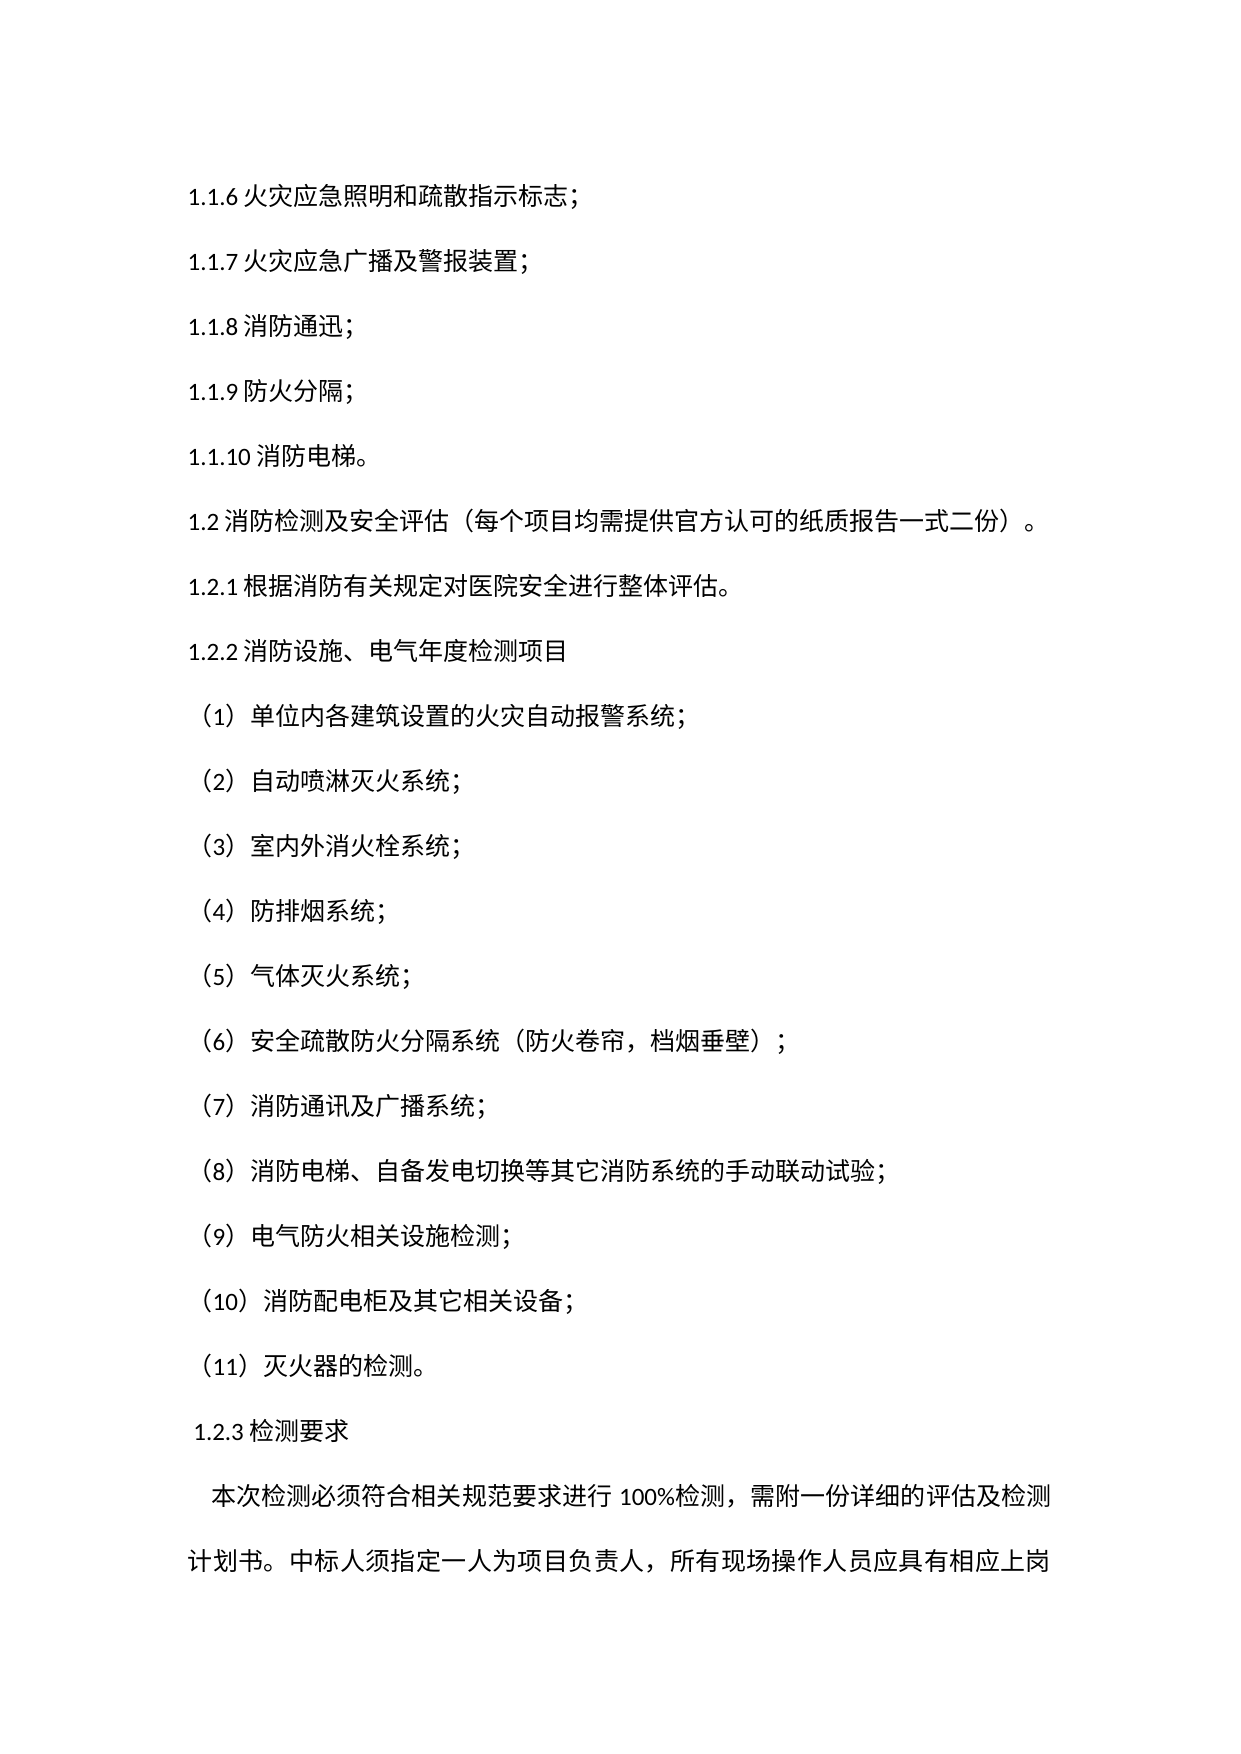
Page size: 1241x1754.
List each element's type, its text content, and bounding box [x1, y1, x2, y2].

text 1.1.8消防通迅； [187, 292, 1053, 357]
text （9）电气防火相关设施检测； [187, 1202, 1053, 1267]
text （6）安全疏散防火分隔系统（防火卷帘，档烟垂壁）； [187, 1007, 1053, 1072]
text （2）自动喷淋灭火系统； [187, 747, 1053, 812]
text 1.2.2消防设施、电气年度检测项目 [187, 617, 1053, 682]
text （5）气体灭火系统； [187, 942, 1053, 1007]
text 1.1.10消防电梯。 [187, 422, 1053, 487]
text （1）单位内各建筑设置的火灾自动报警系统； [187, 682, 1053, 747]
text 1.2消防检测及安全评估（每个项目均需提供官方认可的纸质报告一式二份）。 [187, 487, 1053, 552]
text （8）消防电梯、自备发电切换等其它消防系统的手动联动试验； [187, 1137, 1053, 1202]
text （7）消防通讯及广播系统； [187, 1072, 1053, 1137]
text （3）室内外消火栓系统； [187, 812, 1053, 877]
text 1.1.9防火分隔； [187, 357, 1053, 422]
text 1.1.6火灾应急照明和疏散指示标志； [187, 162, 1053, 227]
text 1.1.7火灾应急广播及警报装置； [187, 227, 1053, 292]
text （4）防排烟系统； [187, 877, 1053, 942]
text 1.2.1根据消防有关规定对医院安全进行整体评估。 [187, 552, 1053, 617]
text （10）消防配电柜及其它相关设备； [187, 1267, 1053, 1332]
text 1.2.3 检测要求 [187, 1397, 1053, 1462]
text （11）灭火器的检测。 [187, 1332, 1053, 1397]
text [187, 1462, 1053, 1592]
